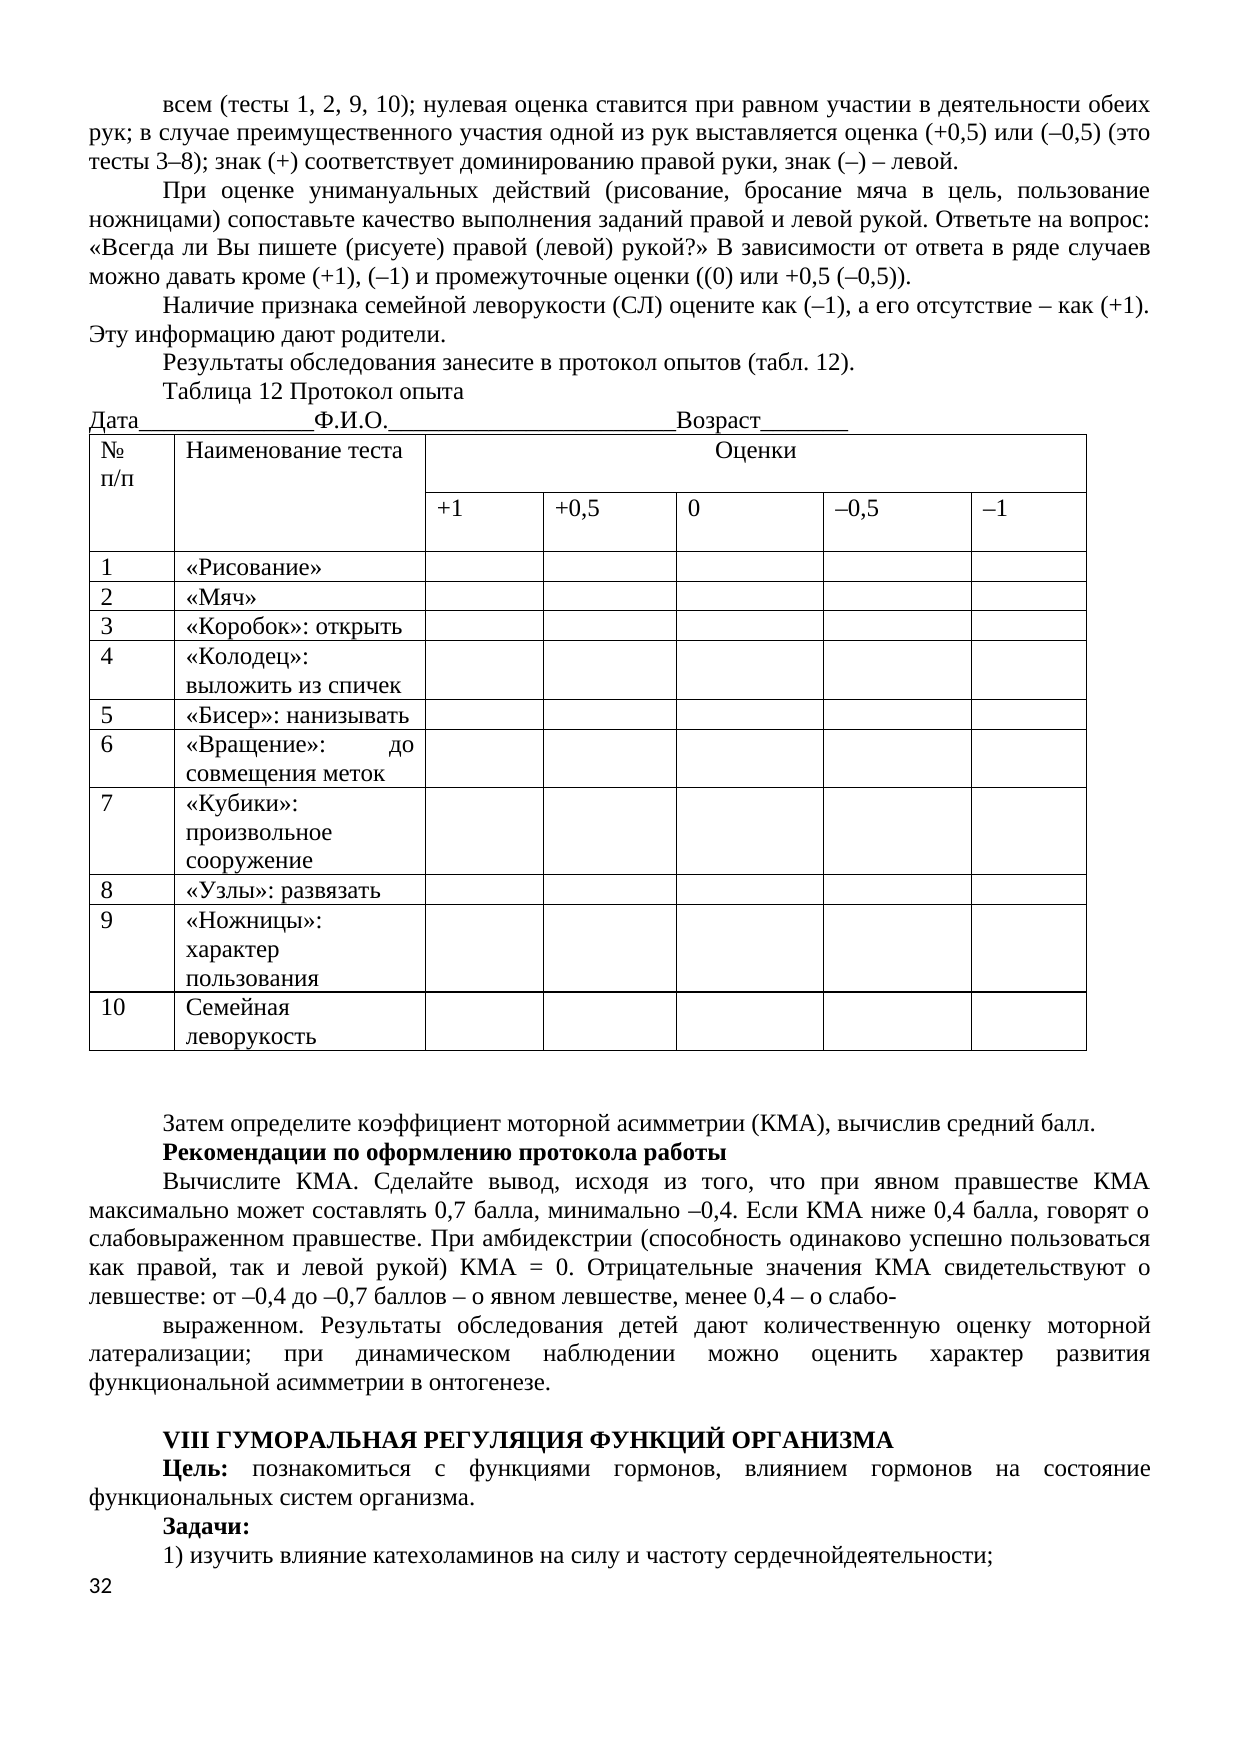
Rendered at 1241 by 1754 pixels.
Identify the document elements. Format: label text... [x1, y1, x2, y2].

table_cell «Мяч» [175, 582, 425, 610]
table_cell 6 [90, 730, 174, 787]
table_cell «Рисование» [175, 552, 425, 581]
table_cell [426, 905, 543, 991]
text всем (тесты 1, 2, 9, 10); нулевая оценка ставится при равном участии в деятельности обеих рук; в случае преимущественного участия одной из рук выставляется оценка (+0,5) или (–0,5) (это тесты 3–8); знак (+) соответствует доминированию правой руки, знак (–) – левой. [89, 89, 1152, 175]
text выраженном. Результаты обследования детей дают количественную оценку моторной латерализации; при динамическом наблюдении можно оценить характер развития функциональной асимметрии в онтогенезе. [89, 1310, 1152, 1396]
table_cell [824, 552, 971, 581]
table_cell [426, 875, 543, 904]
table_cell –0,5 [824, 493, 971, 551]
table_cell [677, 905, 823, 991]
table_cell +0,5 [544, 493, 676, 551]
table_cell [824, 788, 971, 874]
table_cell [677, 730, 823, 787]
table_cell 5 [90, 700, 174, 728]
table_cell [426, 700, 543, 728]
table_cell [677, 788, 823, 874]
table_cell [544, 641, 676, 699]
table_cell 1 [90, 552, 174, 581]
table_cell [824, 875, 971, 904]
table_cell [972, 700, 1086, 728]
table_cell [972, 552, 1086, 581]
text При оценке унимануальных действий (рисование, бросание мяча в цель, пользование ножницами) сопоставьте качество выполнения заданий правой и левой рукой. Ответьте на вопрос: «Всегда ли Вы пишете (рисуете) правой (левой) рукой?» В зависимости от ответа в ряде случаев можно давать кроме (+1), (–1) и промежуточные оценки ((0) или +0,5 (–0,5)). [89, 175, 1152, 290]
table_cell [544, 788, 676, 874]
text 1) изучить влияние катехоламинов на силу и частоту сердечнойдеятельности; [89, 1540, 1152, 1568]
table_cell [677, 993, 823, 1050]
table_cell [677, 875, 823, 904]
table_cell [544, 875, 676, 904]
table_cell 7 [90, 788, 174, 874]
text Дата______________Ф.И.О._______________________Возраст_______ [89, 405, 1152, 434]
table_cell Семейная леворукость [175, 993, 425, 1050]
table_cell [824, 993, 971, 1050]
table_cell «Кубики»: произвольное сооружение [175, 788, 425, 874]
text Вычислите КМА. Сделайте вывод, исходя из того, что при явном правшестве КМА максимально может составлять 0,7 балла, минимально –0,4. Если КМА ниже 0,4 балла, говорят о слабовыраженном правшестве. При амбидекстрии (способность одинаково успешно пользоваться как правой, так и левой рукой) КМА = 0. Отрицательные значения КМА свидетельствуют о левшестве: от –0,4 до –0,7 баллов – о явном левшестве, менее 0,4 – о слабо- [89, 1166, 1152, 1310]
table_cell +1 [426, 493, 543, 551]
table_cell [972, 730, 1086, 787]
table_cell 0 [677, 493, 823, 551]
table_cell «Ножницы»: характер пользования [175, 905, 425, 991]
text Таблица 12 Протокол опыта [89, 376, 1152, 405]
table_cell [544, 611, 676, 640]
table_cell 2 [90, 582, 174, 610]
table_cell [544, 552, 676, 581]
text Рекомендации по оформлению протокола работы [89, 1137, 1152, 1166]
text VIII ГУМОРАЛЬНАЯ РЕГУЛЯЦИЯ ФУНКЦИЙ ОРГАНИЗМА [89, 1425, 1152, 1453]
table_cell [677, 552, 823, 581]
table_cell [824, 700, 971, 728]
table_cell 4 [90, 641, 174, 699]
text Цель: познакомиться с функциями гормонов, влиянием гормонов на состояние функциональных систем организма. [89, 1453, 1152, 1511]
table_cell «Вращение»: до совмещения меток [175, 730, 425, 787]
table_cell [677, 641, 823, 699]
table_cell [972, 875, 1086, 904]
table_cell [677, 611, 823, 640]
table_cell [426, 730, 543, 787]
table_cell [426, 993, 543, 1050]
table_cell [544, 905, 676, 991]
table_cell [426, 582, 543, 610]
table_cell –1 [972, 493, 1086, 551]
table_cell [972, 993, 1086, 1050]
table_cell 3 [90, 611, 174, 640]
table_cell [824, 611, 971, 640]
table_header № п/п [90, 435, 174, 551]
table_cell [824, 641, 971, 699]
table_cell 8 [90, 875, 174, 904]
table_cell [426, 641, 543, 699]
table_cell «Колодец»: выложить из спичек [175, 641, 425, 699]
table_cell [824, 582, 971, 610]
table_cell [677, 700, 823, 728]
table_cell «Бисер»: нанизывать [175, 700, 425, 728]
table_cell [972, 582, 1086, 610]
table_header Оценки [426, 435, 1086, 492]
table_cell [677, 582, 823, 610]
table_cell [544, 582, 676, 610]
table_cell [544, 700, 676, 728]
table_cell [824, 905, 971, 991]
table_cell «Узлы»: развязать [175, 875, 425, 904]
table_cell [972, 905, 1086, 991]
table_cell «Коробок»: открыть [175, 611, 425, 640]
table_cell 10 [90, 993, 174, 1050]
table_cell [544, 730, 676, 787]
text Результаты обследования занесите в протокол опытов (табл. 12). [89, 347, 1152, 376]
table_header Наименование теста [175, 435, 425, 551]
table_cell 9 [90, 905, 174, 991]
table_cell [426, 788, 543, 874]
table_cell [972, 611, 1086, 640]
table_cell [824, 730, 971, 787]
table_cell [544, 993, 676, 1050]
table_cell [426, 611, 543, 640]
table_cell [426, 552, 543, 581]
text Наличие признака семейной леворукости (СЛ) оцените как (–1), а его отсутствие – как (+1). Эту информацию дают родители. [89, 290, 1152, 347]
text Затем определите коэффициент моторной асимметрии (КМА), вычислив средний балл. [89, 1108, 1152, 1137]
table_cell [972, 788, 1086, 874]
table_cell [972, 641, 1086, 699]
text Задачи: [89, 1511, 1152, 1540]
